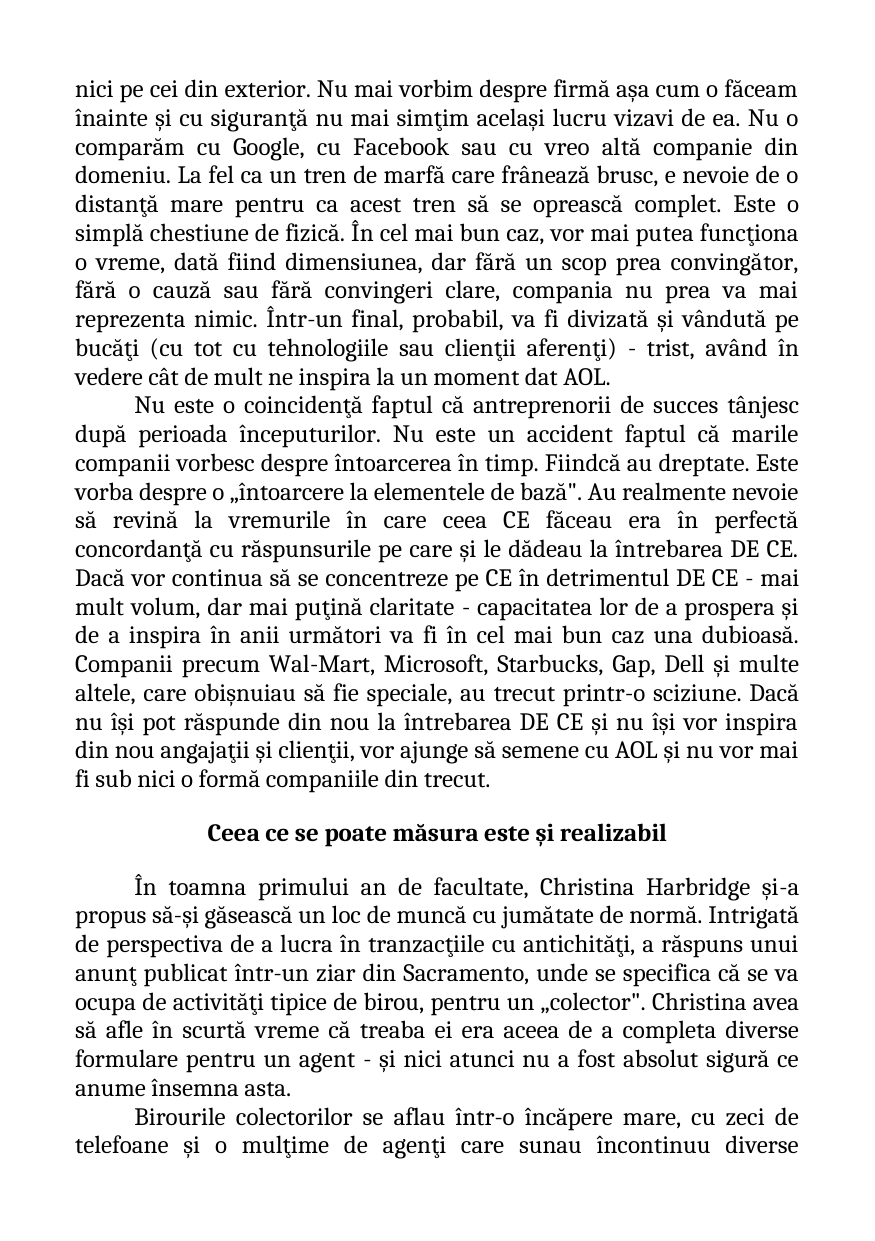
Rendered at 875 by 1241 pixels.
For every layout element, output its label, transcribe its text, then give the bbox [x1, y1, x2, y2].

text Nu este o coincidenţă faptul că antreprenorii de succes tânjesc după perioada începuturilor. Nu este un accident faptul că marile companii vorbesc despre întoarcerea în timp. Fiindcă au dreptate. Este vorba despre o „întoarcere la elementele de bază". Au realmente nevoie să revină la vremurile în care ceea CE făceau era în perfectă concordanţă cu răspunsurile pe care şi le dădeau la întrebarea DE CE. Dacă vor continua să se concentreze pe CE în detrimentul DE CE - mai mult volum, dar mai puţină claritate - capacitatea lor de a prospera şi de a inspira în anii următori va fi în cel mai bun caz una dubioasă. Companii precum Wal-Mart, Microsoft, Starbucks, Gap, Dell şi multe altele, care obişnuiau să fie speciale, au trecut printr-o sciziune. Dacă nu îşi pot răspunde din nou la întrebarea DE CE şi nu îşi vor inspira din nou angajaţii şi clienţii, vor ajunge să semene cu AOL şi nu vor mai fi sub nici o formă companiile din trecut. [75, 391, 799, 794]
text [75, 1102, 799, 1160]
text În toamna primului an de facultate, Christina Harbridge şi-a propus să-şi găsească un loc de muncă cu jumătate de normă. Intrigată de perspectiva de a lucra în tranzacţiile cu antichităţi, a răspuns unui anunţ publicat într-un ziar din Sacramento, unde se specifica că se va ocupa de activităţi tipice de birou, pentru un „colector". Christina avea să afle în scurtă vreme că treaba ei era aceea de a completa diverse formulare pentru un agent - şi nici atunci nu a fost absolut sigură ce anume însemna asta. [75, 872, 799, 1102]
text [75, 75, 799, 391]
subtitle Ceea ce se poate măsura este şi realizabil [75, 819, 799, 847]
